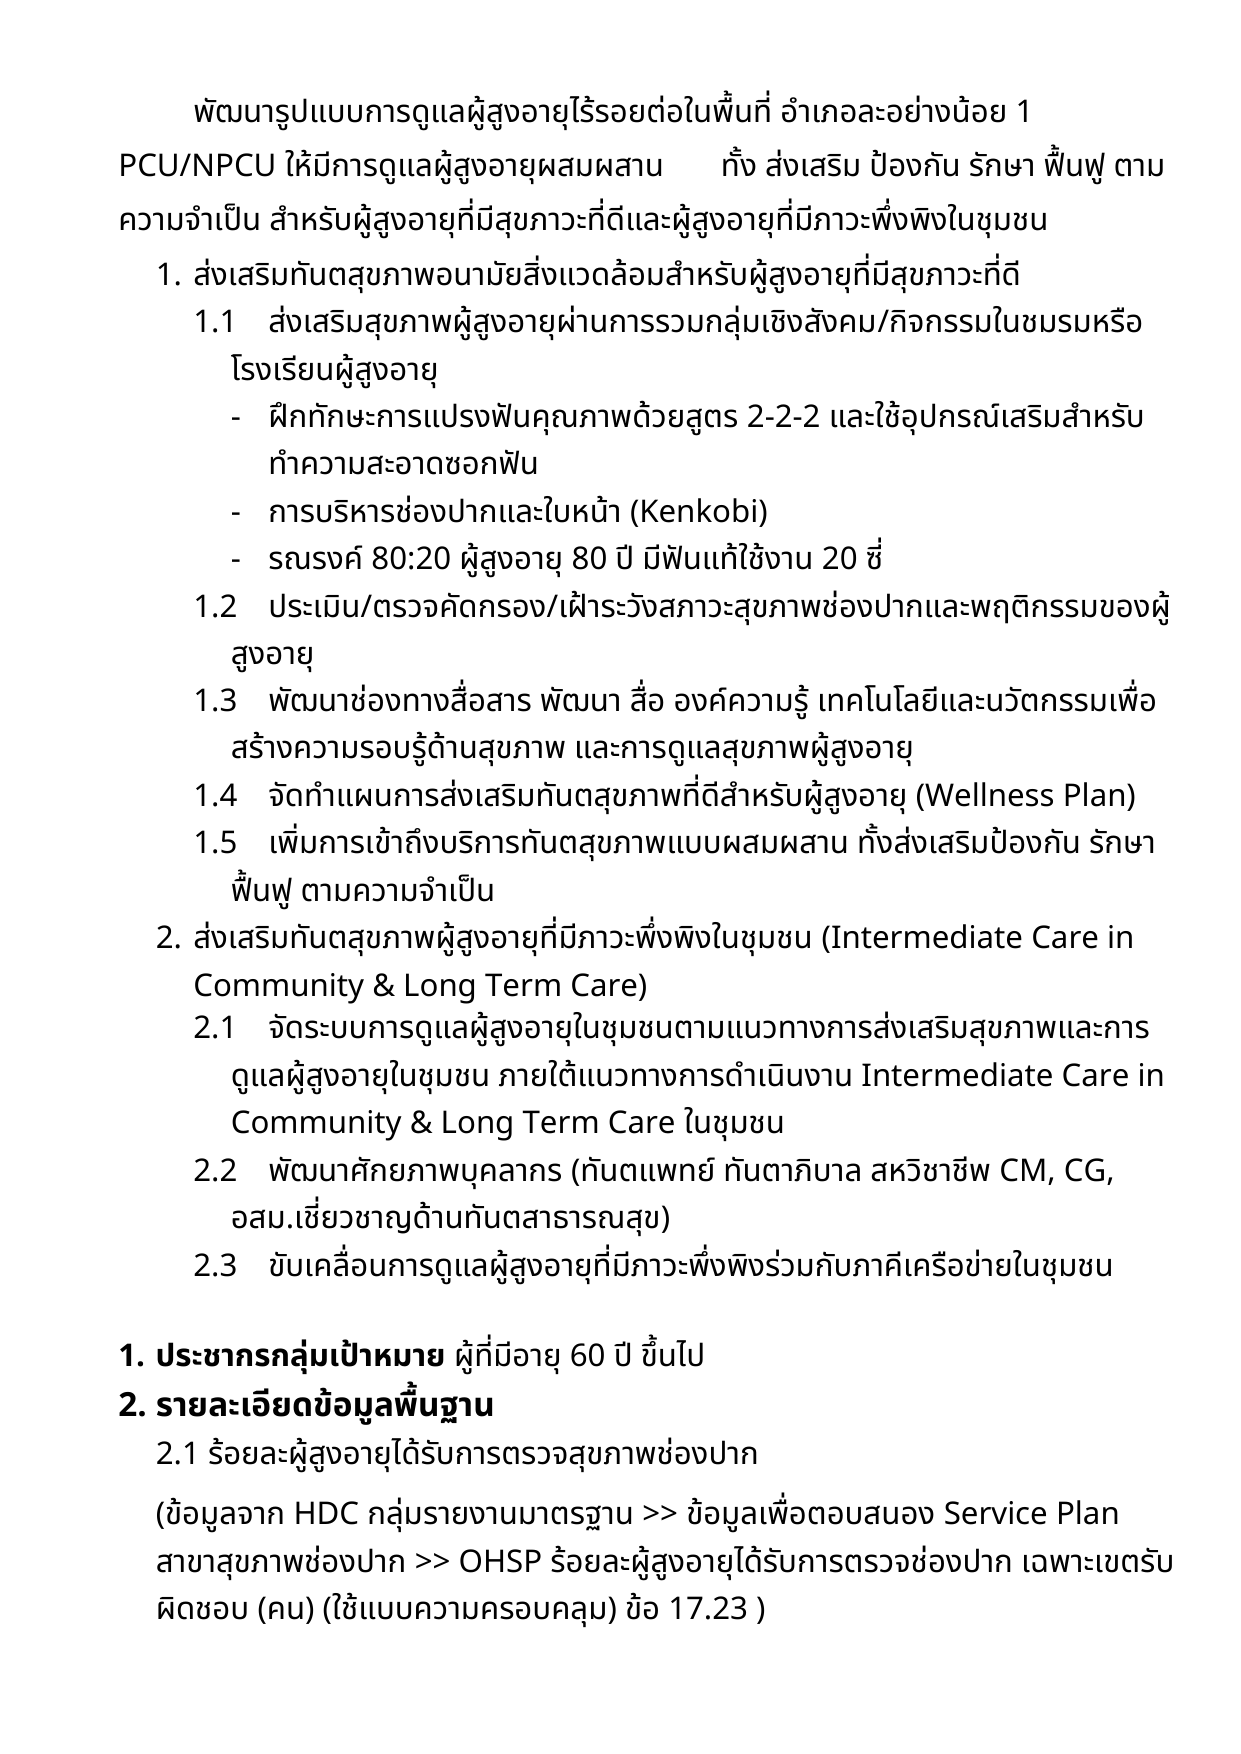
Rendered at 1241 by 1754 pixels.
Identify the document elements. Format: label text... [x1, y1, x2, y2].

text พัฒนารูปแบบการดูแลผู้สูงอายุไร้รอยต่อในพื้นที่ อำเภอละอย่างน้อย 1 PCU/NPCU ให้มีการดูแลผู้สูงอายุผสมผสาน ทั้ง ส่งเสริม ป้องกัน รักษา ฟื้นฟู ตามความจำเป็น สำหรับผู้สูงอายุที่มีสุขภาวะที่ดีและผู้สูงอายุที่มีภาวะพึ่งพิงในชุมชน [118, 89, 1181, 245]
list พัฒนาช่องทางสื่อสาร พัฒนา สื่อ องค์ความรู้ เทคโนโลยีและนวัตกรรมเพื่อสร้างความรอบรู้ด้านสุขภาพ และการดูแลสุขภาพผู้สูงอายุ [193, 678, 1181, 773]
list ฝึกทักษะการแปรงฟันคุณภาพด้วยสูตร 2-2-2 และใช้อุปกรณ์เสริมสำหรับทำความสะอาดซอกฟัน [231, 394, 1181, 489]
list เพิ่มการเข้าถึงบริการทันตสุขภาพแบบผสมผสาน ทั้งส่งเสริมป้องกัน รักษาฟื้นฟู ตามความจำเป็น [193, 821, 1181, 915]
list การบริหารช่องปากและใบหน้า (Kenkobi) [231, 489, 1181, 536]
list จัดระบบการดูแลผู้สูงอายุในชุมชนตามแนวทางการส่งเสริมสุขภาพและการดูแลผู้สูงอายุในชุมชน ภายใต้แนวทางการดำเนินงาน Intermediate Care in Community & Long Term Care ในชุมชน [193, 1005, 1181, 1148]
list ประชากรกลุ่มเป้าหมาย ผู้ที่มีอายุ 60 ปี ขึ้นไป [118, 1333, 1181, 1380]
list รณรงค์ 80:20 ผู้สูงอายุ 80 ปี มีฟันแท้ใช้งาน 20 ซี่ [231, 536, 1181, 584]
list ประเมิน/ตรวจคัดกรอง/เฝ้าระวังสภาวะสุขภาพช่องปากและพฤติกรรมของผู้สูงอายุ [193, 584, 1181, 678]
list ส่งเสริมทันตสุขภาพอนามัยสิ่งแวดล้อมสำหรับผู้สูงอายุที่มีสุขภาวะที่ดี [156, 252, 1181, 299]
text 2.1 ร้อยละผู้สูงอายุได้รับการตรวจสุขภาพช่องปาก [156, 1431, 1181, 1478]
list พัฒนาศักยภาพบุคลากร (ทันตแพทย์ ทันตาภิบาล สหวิชาชีพ CM, CG, อสม.เชี่ยวชาญด้านทันตสาธารณสุข) [193, 1148, 1181, 1243]
list ขับเคลื่อนการดูแลผู้สูงอายุที่มีภาวะพึ่งพิงร่วมกับภาคีเครือข่ายในชุมชน [193, 1243, 1181, 1290]
list จัดทำแผนการส่งเสริมทันตสุขภาพที่ดีสำหรับผู้สูงอายุ (Wellness Plan) [193, 773, 1181, 821]
list รายละเอียดข้อมูลพื้นฐาน [118, 1380, 1181, 1431]
list ส่งเสริมทันตสุขภาพผู้สูงอายุที่มีภาวะพึ่งพิงในชุมชน (Intermediate Care in Community & Long Term Care) [156, 915, 1181, 1005]
text (ข้อมูลจาก HDC กลุ่มรายงานมาตรฐาน >> ข้อมูลเพื่อตอบสนอง Service Plan สาขาสุขภาพช่องปาก >> OHSP ร้อยละผู้สูงอายุได้รับการตรวจช่องปาก เฉพาะเขตรับผิดชอบ (คน) (ใช้แบบความครอบคลุม) ข้อ 17.23 ) [156, 1491, 1181, 1633]
list ส่งเสริมสุขภาพผู้สูงอายุผ่านการรวมกลุ่มเชิงสังคม/กิจกรรมในชมรมหรือโรงเรียนผู้สูงอายุ [193, 299, 1181, 394]
